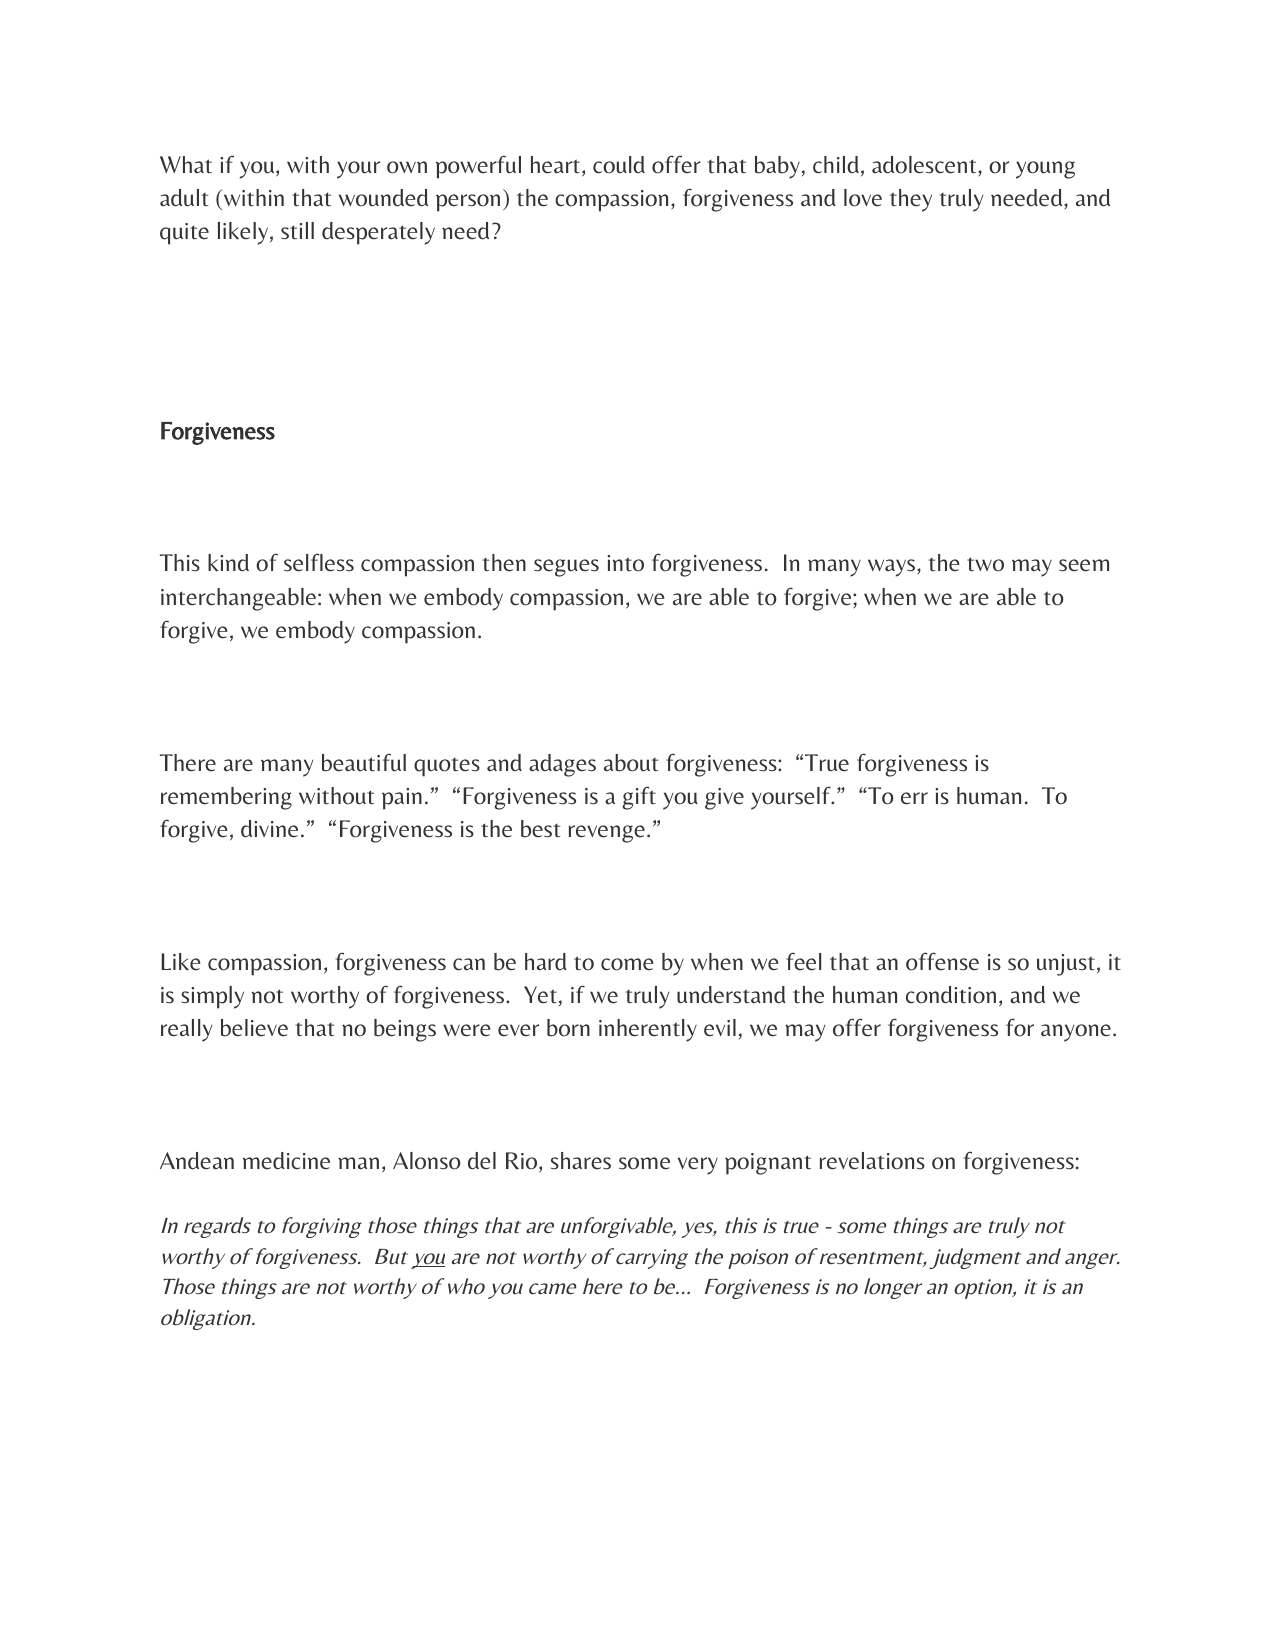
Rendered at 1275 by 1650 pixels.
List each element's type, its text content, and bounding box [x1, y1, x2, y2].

text Forgiveness [159, 416, 1125, 478]
text Like compassion, forgiveness can be hard to come by when we feel that an offense is so unjust, it is simply not worthy of forgiveness. Yet, if we truly understand the human condition, and we really believe that no beings were ever born inherently evil, we may offer forgiveness for anyone. [159, 947, 1125, 1075]
text What if you, with your own powerful heart, could offer that baby, child, adolescent, or young adult (within that wounded person) the compassion, forgiveness and love they truly needed, and quite likely, still desperately need? [159, 150, 1125, 278]
text Andean medicine man, Alonso del Rio, shares some very poignant revelations on forgiveness: [159, 1146, 1125, 1208]
text In regards to forgiving those things that are unforgivable, yes, this is true - some things are truly not worthy of forgiveness. But you are not worthy of carrying the poison of resentment, judgment and anger. Those things are not worthy of who you came here to be... Forgiveness is no longer an option, it is an obligation. [159, 1212, 1125, 1363]
text This kind of selfless compassion then segues into forgiveness. In many ways, the two may seem interchangeable: when we embody compassion, we are able to forgive; when we are able to forgive, we embody compassion. [159, 548, 1125, 677]
text There are many beautiful quotes and adages about forgiveness: “True forgiveness is remembering without pain.” “Forgiveness is a gift you give yourself.” “To err is human. To forgive, divine.” “Forgiveness is the best revenge.” [159, 748, 1125, 876]
